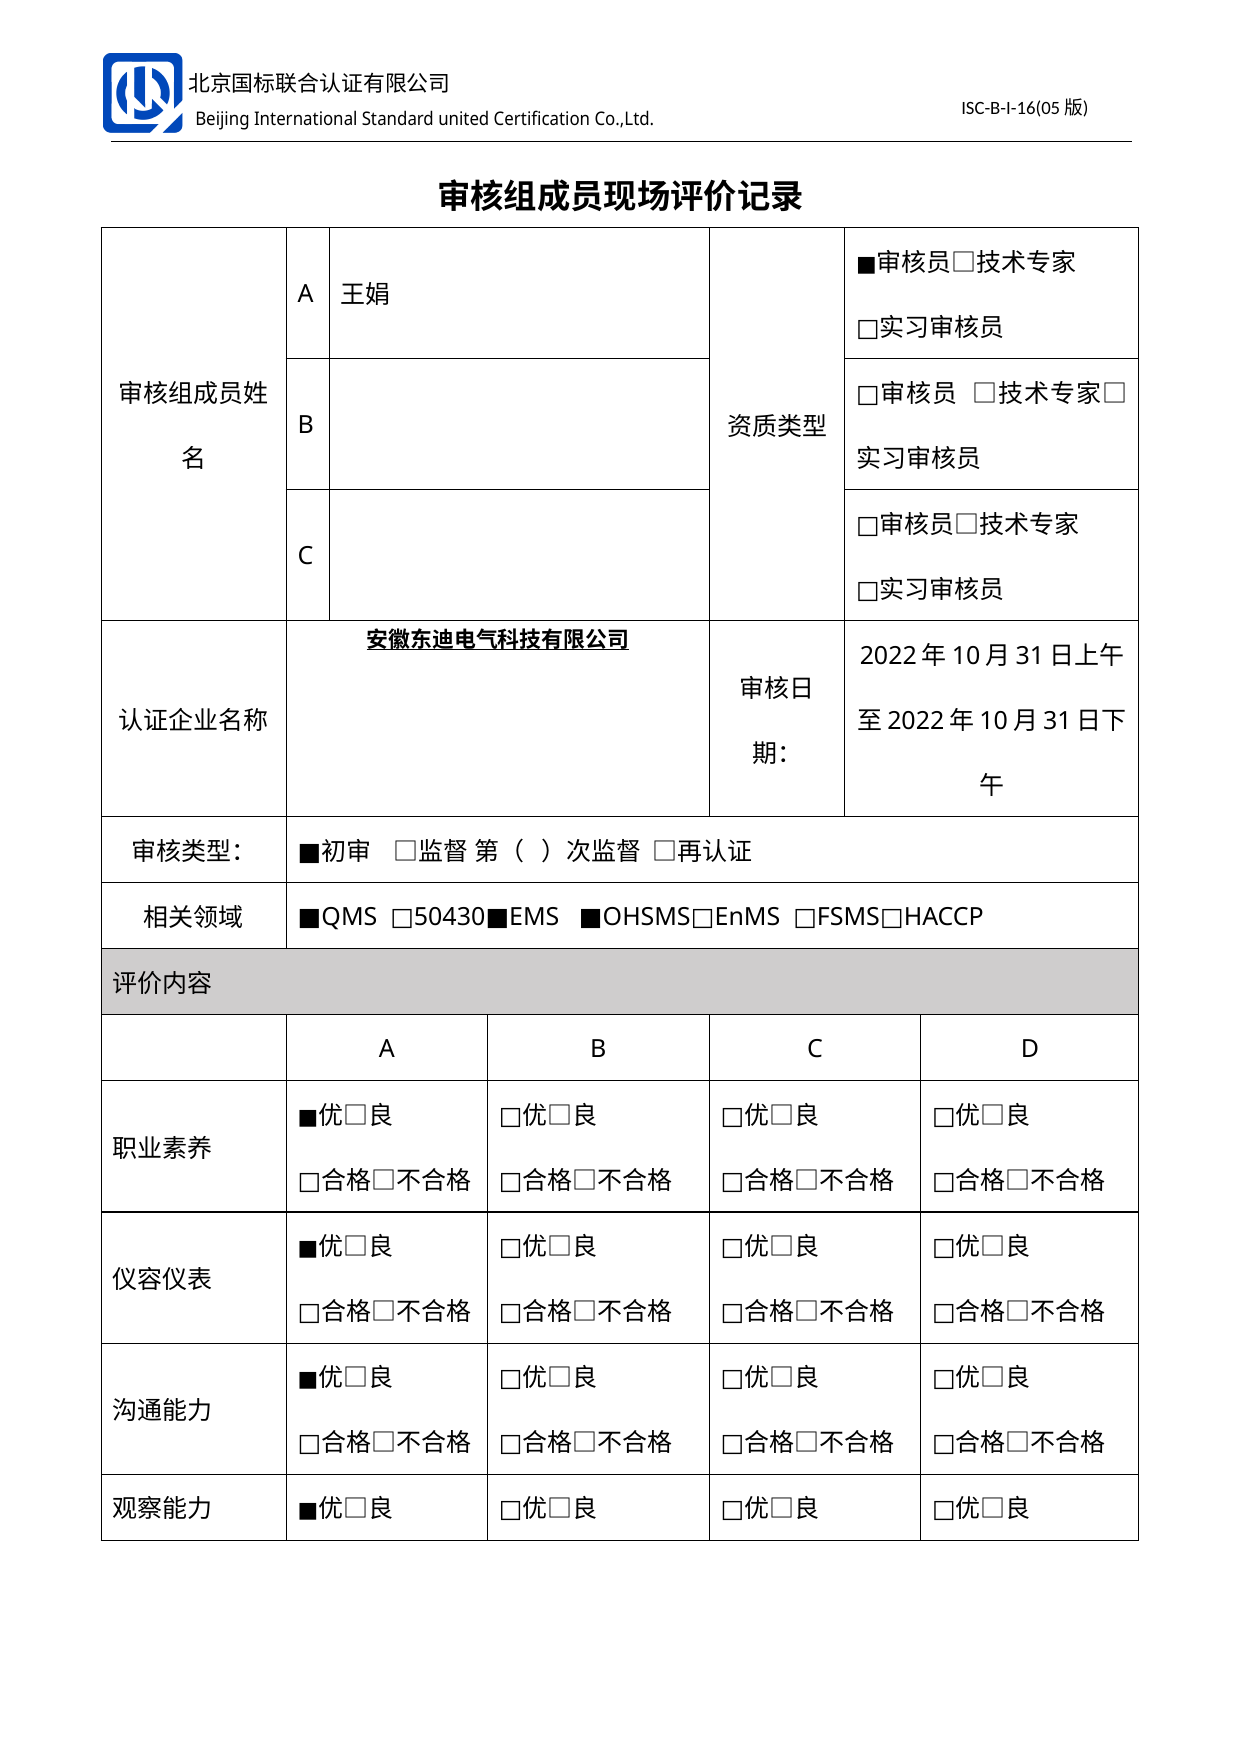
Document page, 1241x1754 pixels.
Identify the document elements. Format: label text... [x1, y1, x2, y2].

table_cell ■优□良 □合格□不合格 [287, 1081, 487, 1211]
table_cell 评价内容 [102, 949, 1138, 1014]
table_cell C [710, 1015, 920, 1080]
table_header 资质类型 [710, 228, 844, 620]
table_cell 职业素养 [102, 1081, 286, 1211]
table_cell [330, 490, 709, 620]
table_cell □优□良 □合格□不合格 [488, 1344, 709, 1473]
table_cell 安徽东迪电气科技有限公司 [287, 621, 709, 816]
table_cell □审核员 □技术专家□实习审核员 [845, 359, 1138, 489]
table_cell 观察能力 [102, 1475, 286, 1539]
table_cell □优□良 □合格□不合格 [921, 1475, 1138, 1539]
table_cell □优□良 □合格□不合格 [488, 1475, 709, 1539]
table_cell 审核类型： [102, 817, 286, 882]
picture [103, 53, 183, 133]
table_cell □审核员□技术专家 □实习审核员 [845, 490, 1138, 620]
table_cell 相关领域 [102, 883, 286, 948]
table_cell □优□良 □合格□不合格 [488, 1213, 709, 1342]
table_cell ■初审 □监督 第（ ）次监督 □再认证 [287, 817, 1138, 882]
table_cell □优□良 □合格□不合格 [488, 1081, 709, 1211]
text 审核组成员现场评价记录 [112, 162, 1128, 227]
table_cell C [287, 490, 329, 620]
table_header 王娟 [330, 228, 709, 358]
table_cell 沟通能力 [102, 1344, 286, 1473]
table_cell 仪容仪表 [102, 1213, 286, 1342]
table_cell [330, 359, 709, 489]
table_header 审核组成员姓名 [102, 228, 286, 620]
table_cell 2022年10月31日上午至2022年10月31日下午 [845, 621, 1138, 816]
table_cell □优□良 □合格□不合格 [921, 1344, 1138, 1473]
table_cell A [287, 1015, 487, 1080]
table_cell □优□良 □合格□不合格 [710, 1081, 920, 1211]
table_cell ■优□良 □合格□不合格 [287, 1344, 487, 1473]
table_cell ■QMS □50430■EMS ■OHSMS□EnMS □FSMS□HACCP [287, 883, 1138, 948]
table_cell 审核日期： [710, 621, 844, 816]
table_cell □优□良 □合格□不合格 [710, 1213, 920, 1342]
table_cell □优□良 □合格□不合格 [710, 1475, 920, 1539]
table_header A [287, 228, 329, 358]
table_header ■审核员□技术专家 □实习审核员 [845, 228, 1138, 358]
table_cell □优□良 □合格□不合格 [921, 1081, 1138, 1211]
table_cell □优□良 □合格□不合格 [921, 1213, 1138, 1342]
table_cell ■优□良 □合格□不合格 [287, 1213, 487, 1342]
table_cell D [921, 1015, 1138, 1080]
table_cell [102, 1015, 286, 1080]
table_cell ■优□良 □合格□不合格 [287, 1475, 487, 1539]
table_cell B [287, 359, 329, 489]
table_cell 认证企业名称 [102, 621, 286, 816]
table_cell B [488, 1015, 709, 1080]
table_cell □优□良 □合格□不合格 [710, 1344, 920, 1473]
